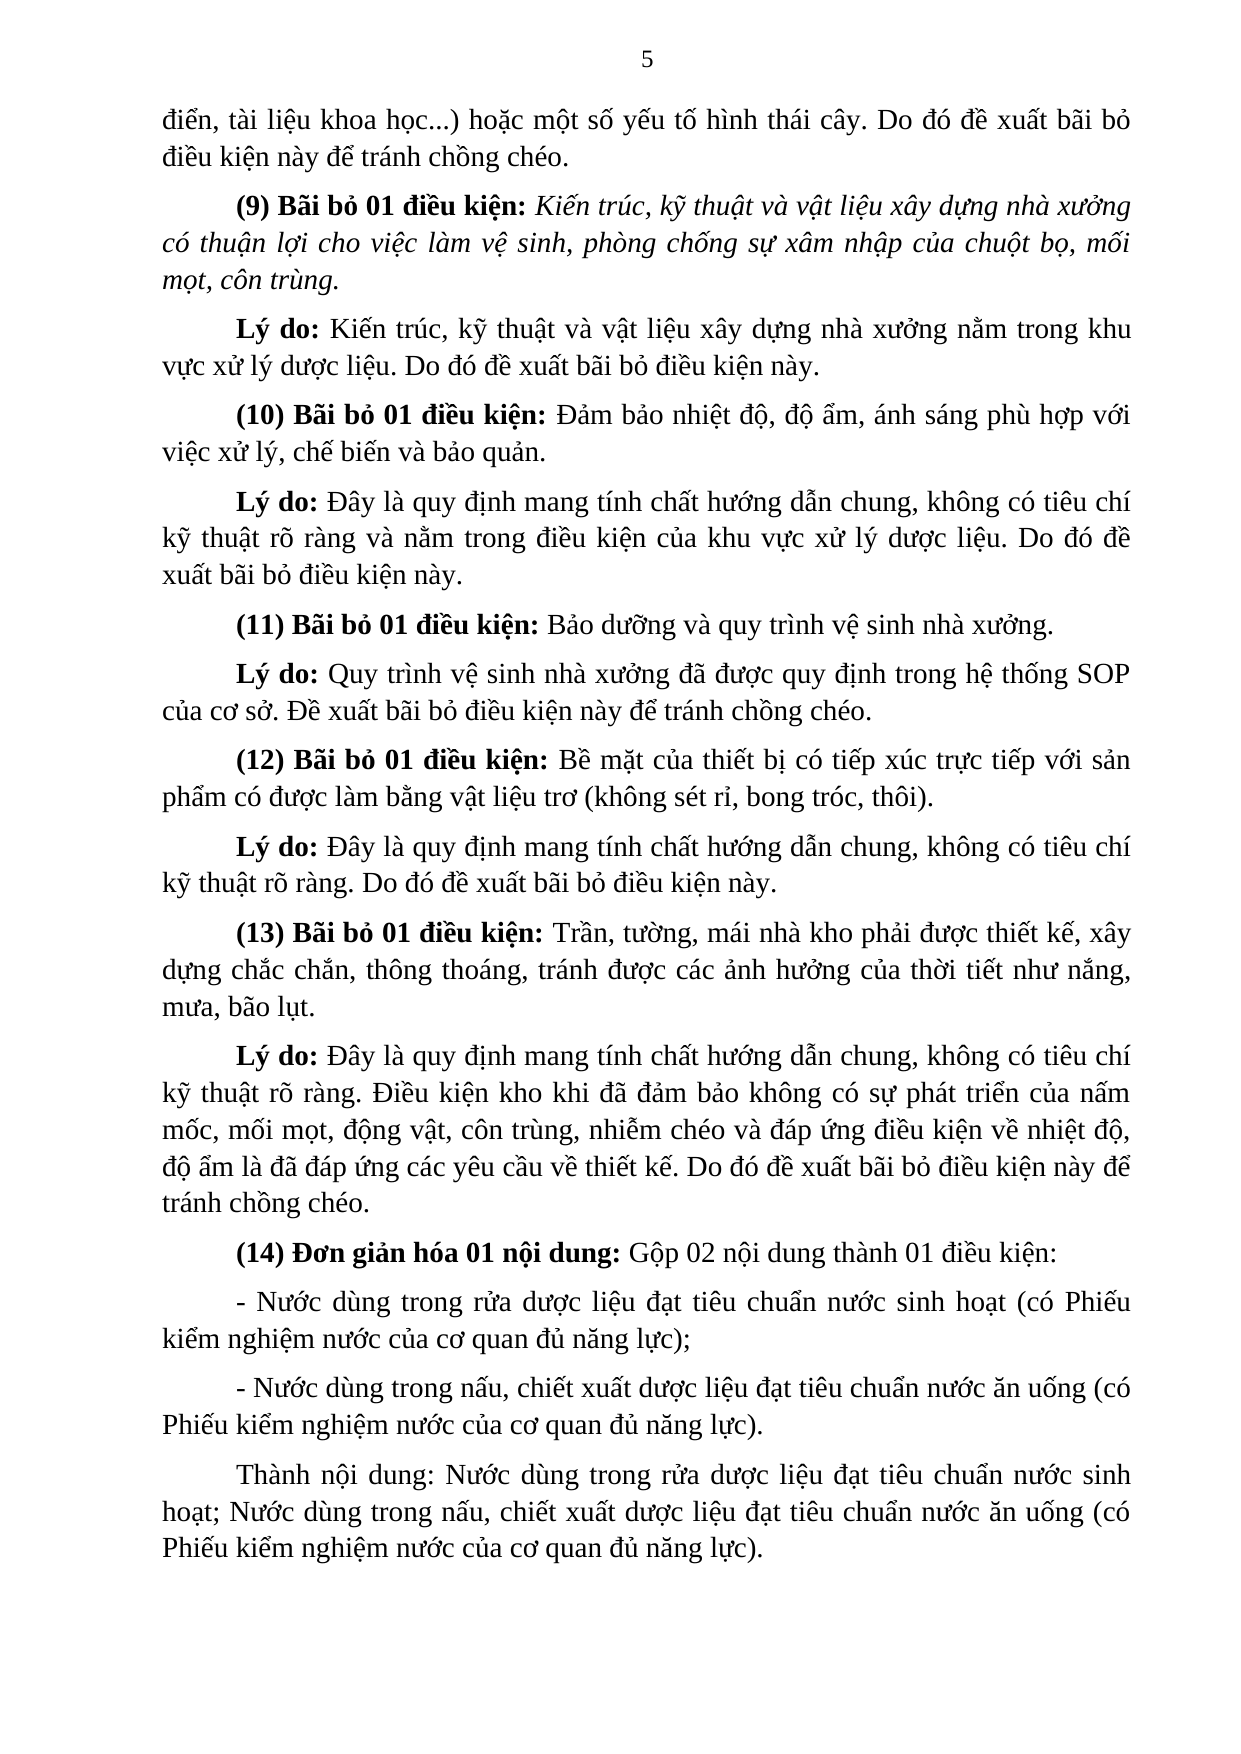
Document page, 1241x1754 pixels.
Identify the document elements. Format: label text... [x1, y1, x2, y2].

text (9) Bãi bỏ 01 điều kiện: Kiến trúc, kỹ thuật và vật liệu xây dựng nhà xưởng có thuận lợi cho việc làm vệ sinh, phòng chống sự xâm nhập của chuột bọ, mối mọt, côn trùng. [162, 188, 1132, 295]
text Lý do: Đây là quy định mang tính chất hướng dẫn chung, không có tiêu chí kỹ thuật rõ ràng. Điều kiện kho khi đã đảm bảo không có sự phát triển của nấm mốc, mối mọt, động vật, côn trùng, nhiễm chéo và đáp ứng điều kiện về nhiệt độ, độ ẩm là đã đáp ứng các yêu cầu về thiết kế. Do đó đề xuất bãi bỏ điều kiện này để tránh chồng chéo. [162, 1038, 1132, 1219]
text Lý do: Kiến trúc, kỹ thuật và vật liệu xây dựng nhà xưởng nằm trong khu vực xử lý dược liệu. Do đó đề xuất bãi bỏ điều kiện này. [162, 311, 1132, 382]
text Lý do: Đây là quy định mang tính chất hướng dẫn chung, không có tiêu chí kỹ thuật rõ ràng và nằm trong điều kiện của khu vực xử lý dược liệu. Do đó đề xuất bãi bỏ điều kiện này. [162, 484, 1132, 591]
text (12) Bãi bỏ 01 điều kiện: Bề mặt của thiết bị có tiếp xúc trực tiếp với sản phẩm có được làm bằng vật liệu trơ (không sét rỉ, bong tróc, thôi). [162, 742, 1132, 813]
text (10) Bãi bỏ 01 điều kiện: Đảm bảo nhiệt độ, độ ẩm, ánh sáng phù hợp với việc xử lý, chế biến và bảo quản. [162, 397, 1132, 468]
text Thành nội dung: Nước dùng trong rửa dược liệu đạt tiêu chuẩn nước sinh hoạt; Nước dùng trong nấu, chiết xuất dược liệu đạt tiêu chuẩn nước ăn uống (có Phiếu kiểm nghiệm nước của cơ quan đủ năng lực). [162, 1457, 1132, 1564]
text - Nước dùng trong nấu, chiết xuất dược liệu đạt tiêu chuẩn nước ăn uống (có Phiếu kiểm nghiệm nước của cơ quan đủ năng lực). [162, 1371, 1132, 1441]
text (11) Bãi bỏ 01 điều kiện: Bảo dưỡng và quy trình vệ sinh nhà xưởng. [162, 607, 1132, 640]
text - Nước dùng trong rửa dược liệu đạt tiêu chuẩn nước sinh hoạt (có Phiếu kiểm nghiệm nước của cơ quan đủ năng lực); [162, 1284, 1132, 1355]
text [162, 102, 1132, 172]
text (14) Đơn giản hóa 01 nội dung: Gộp 02 nội dung thành 01 điều kiện: [162, 1235, 1132, 1268]
text Lý do: Đây là quy định mang tính chất hướng dẫn chung, không có tiêu chí kỹ thuật rõ ràng. Do đó đề xuất bãi bỏ điều kiện này. [162, 829, 1132, 899]
text (13) Bãi bỏ 01 điều kiện: Trần, tường, mái nhà kho phải được thiết kế, xây dựng chắc chắn, thông thoáng, tránh được các ảnh hưởng của thời tiết như nắng, mưa, bão lụt. [162, 915, 1132, 1022]
text Lý do: Quy trình vệ sinh nhà xưởng đã được quy định trong hệ thống SOP của cơ sở. Đề xuất bãi bỏ điều kiện này để tránh chồng chéo. [162, 656, 1132, 727]
